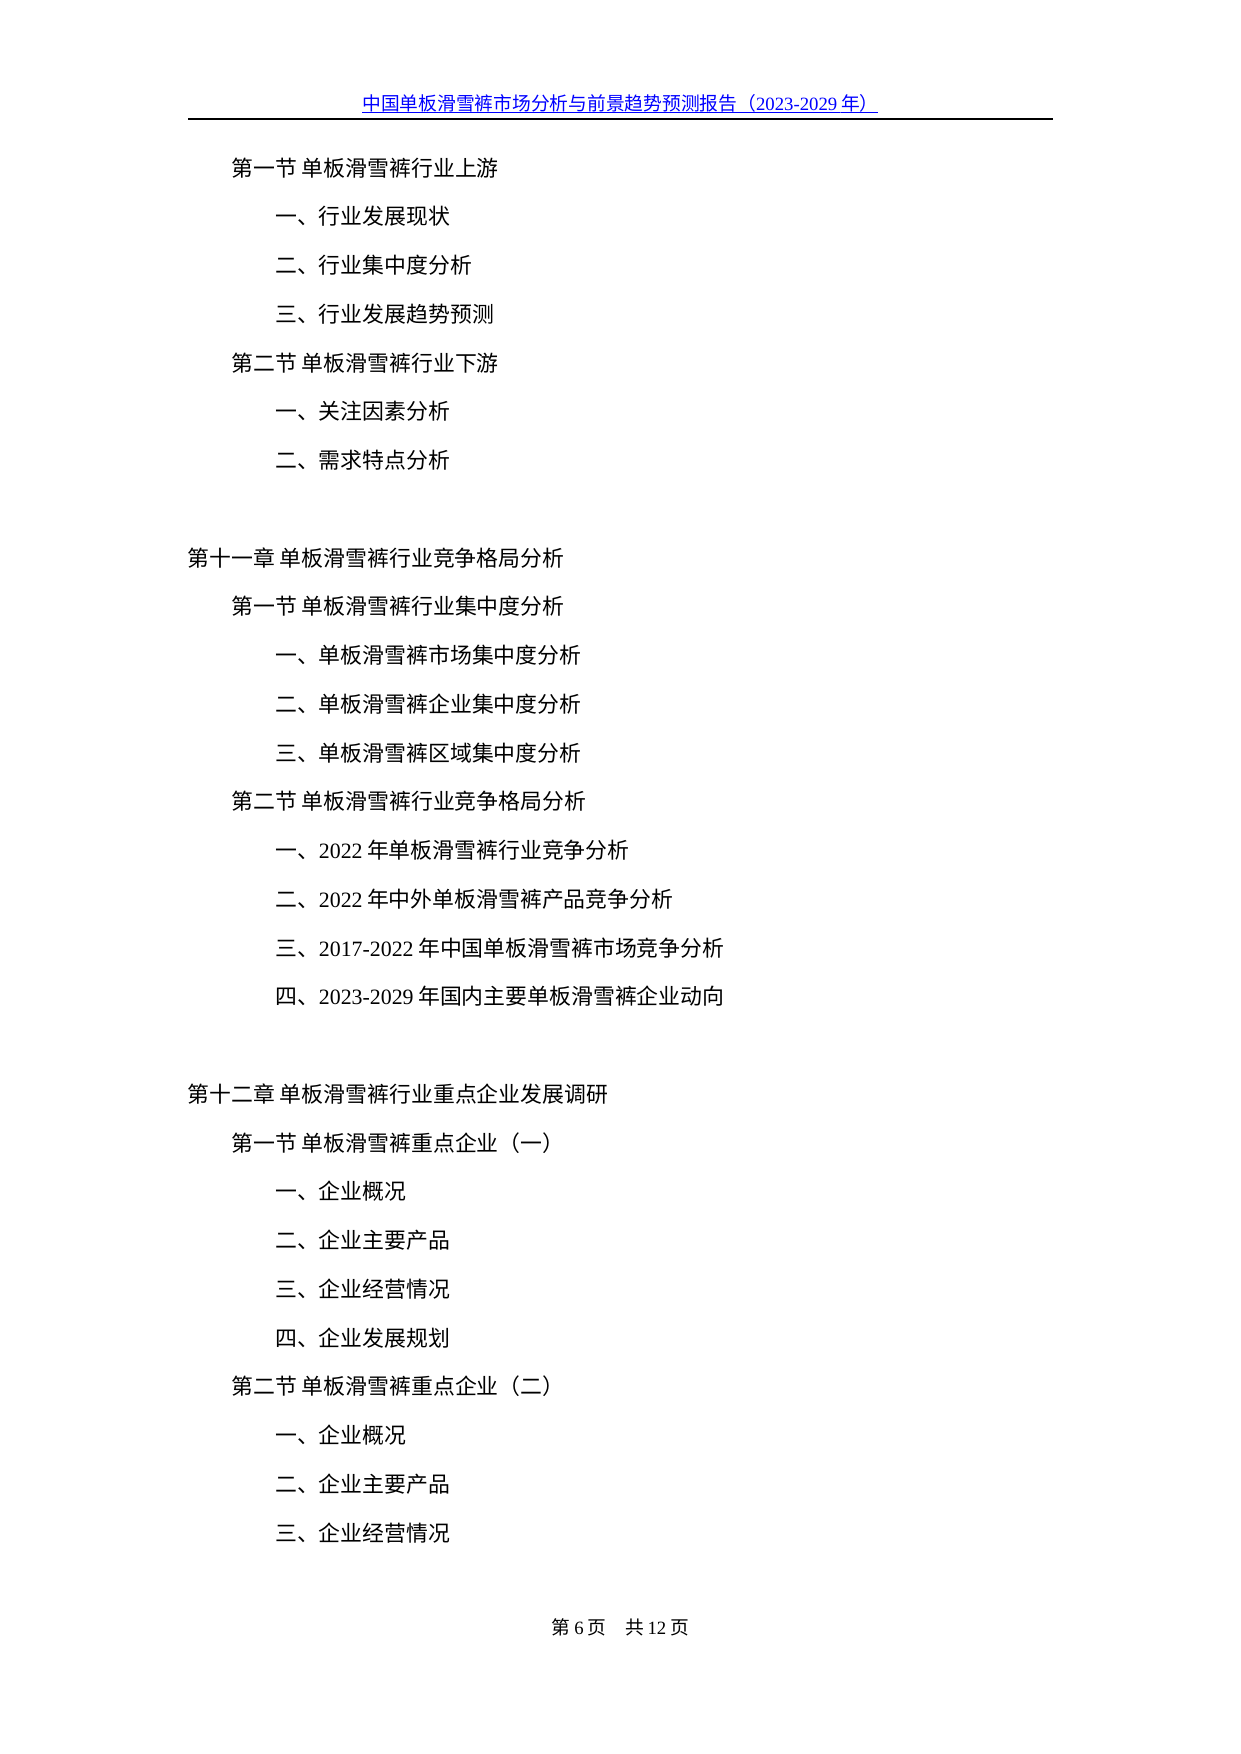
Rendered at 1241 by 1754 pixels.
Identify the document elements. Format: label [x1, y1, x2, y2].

text [187, 150, 1053, 1548]
